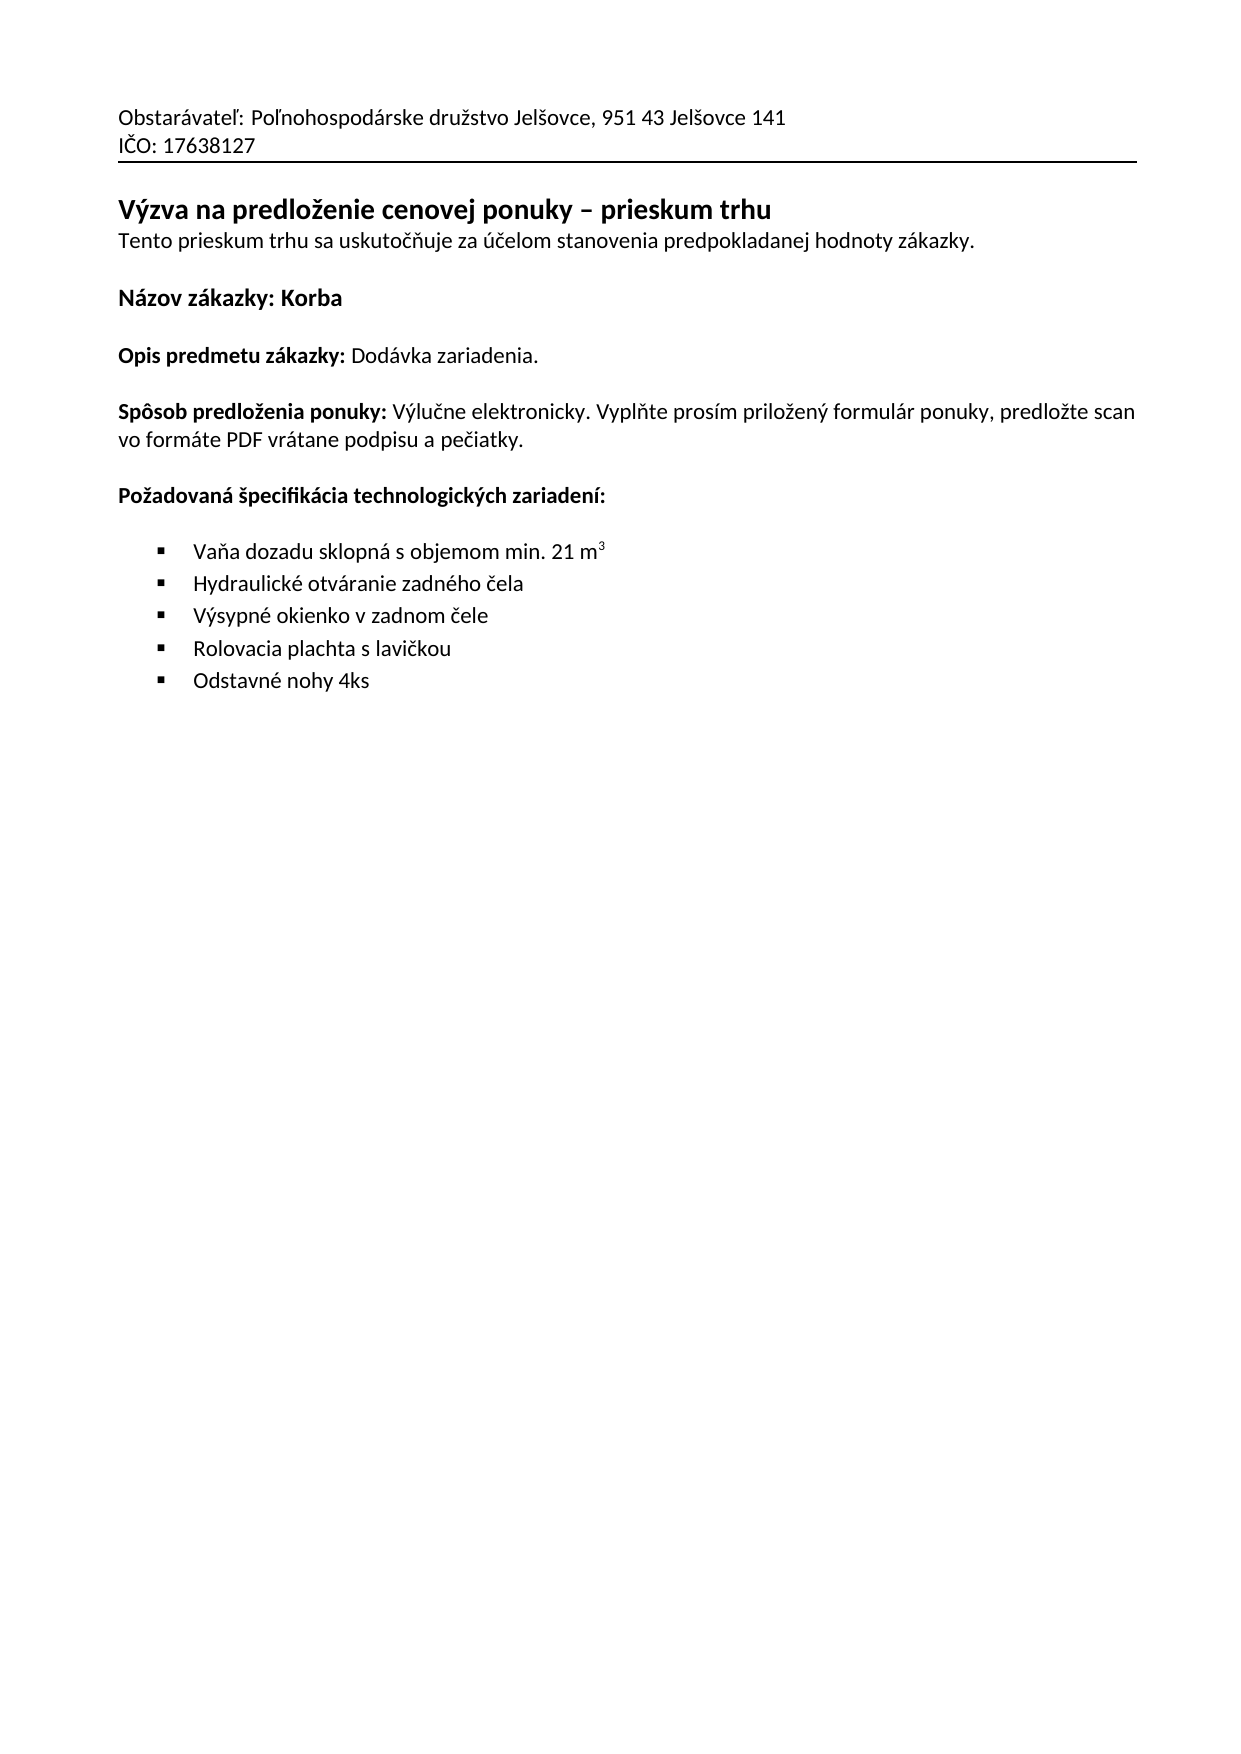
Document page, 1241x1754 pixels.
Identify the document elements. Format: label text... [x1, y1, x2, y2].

text Obstarávateľ: Poľnohospodárske družstvo Jelšovce, 951 43 Jelšovce 141 [118, 103, 1137, 131]
text Požadovaná špecifikácia technologických zariadení: [118, 481, 1137, 509]
list Výsypné okienko v zadnom čele [156, 601, 1137, 629]
list Rolovacia plachta s lavičkou [156, 634, 1137, 662]
text Opis predmetu zákazky: Dodávka zariadenia. [118, 341, 1137, 369]
list Odstavné nohy 4ks [156, 666, 1137, 694]
text Spôsob predloženia ponuky: Výlučne elektronicky. Vyplňte prosím priložený formulár ponuky, predložte scan vo formáte PDF vrátane podpisu a pečiatky. [118, 397, 1137, 453]
text Výzva na predloženie cenovej ponuky – prieskum trhu [118, 191, 1137, 226]
text IČO: 17638127 [118, 131, 1137, 161]
text Tento prieskum trhu sa uskutočňuje za účelom stanovenia predpokladanej hodnoty zákazky. [118, 226, 1137, 254]
list Vaňa dozadu sklopná s objemom min. 21 m3 [156, 537, 1137, 565]
text Názov zákazky: Korba [118, 282, 1137, 313]
list Hydraulické otváranie zadného čela [156, 569, 1137, 597]
